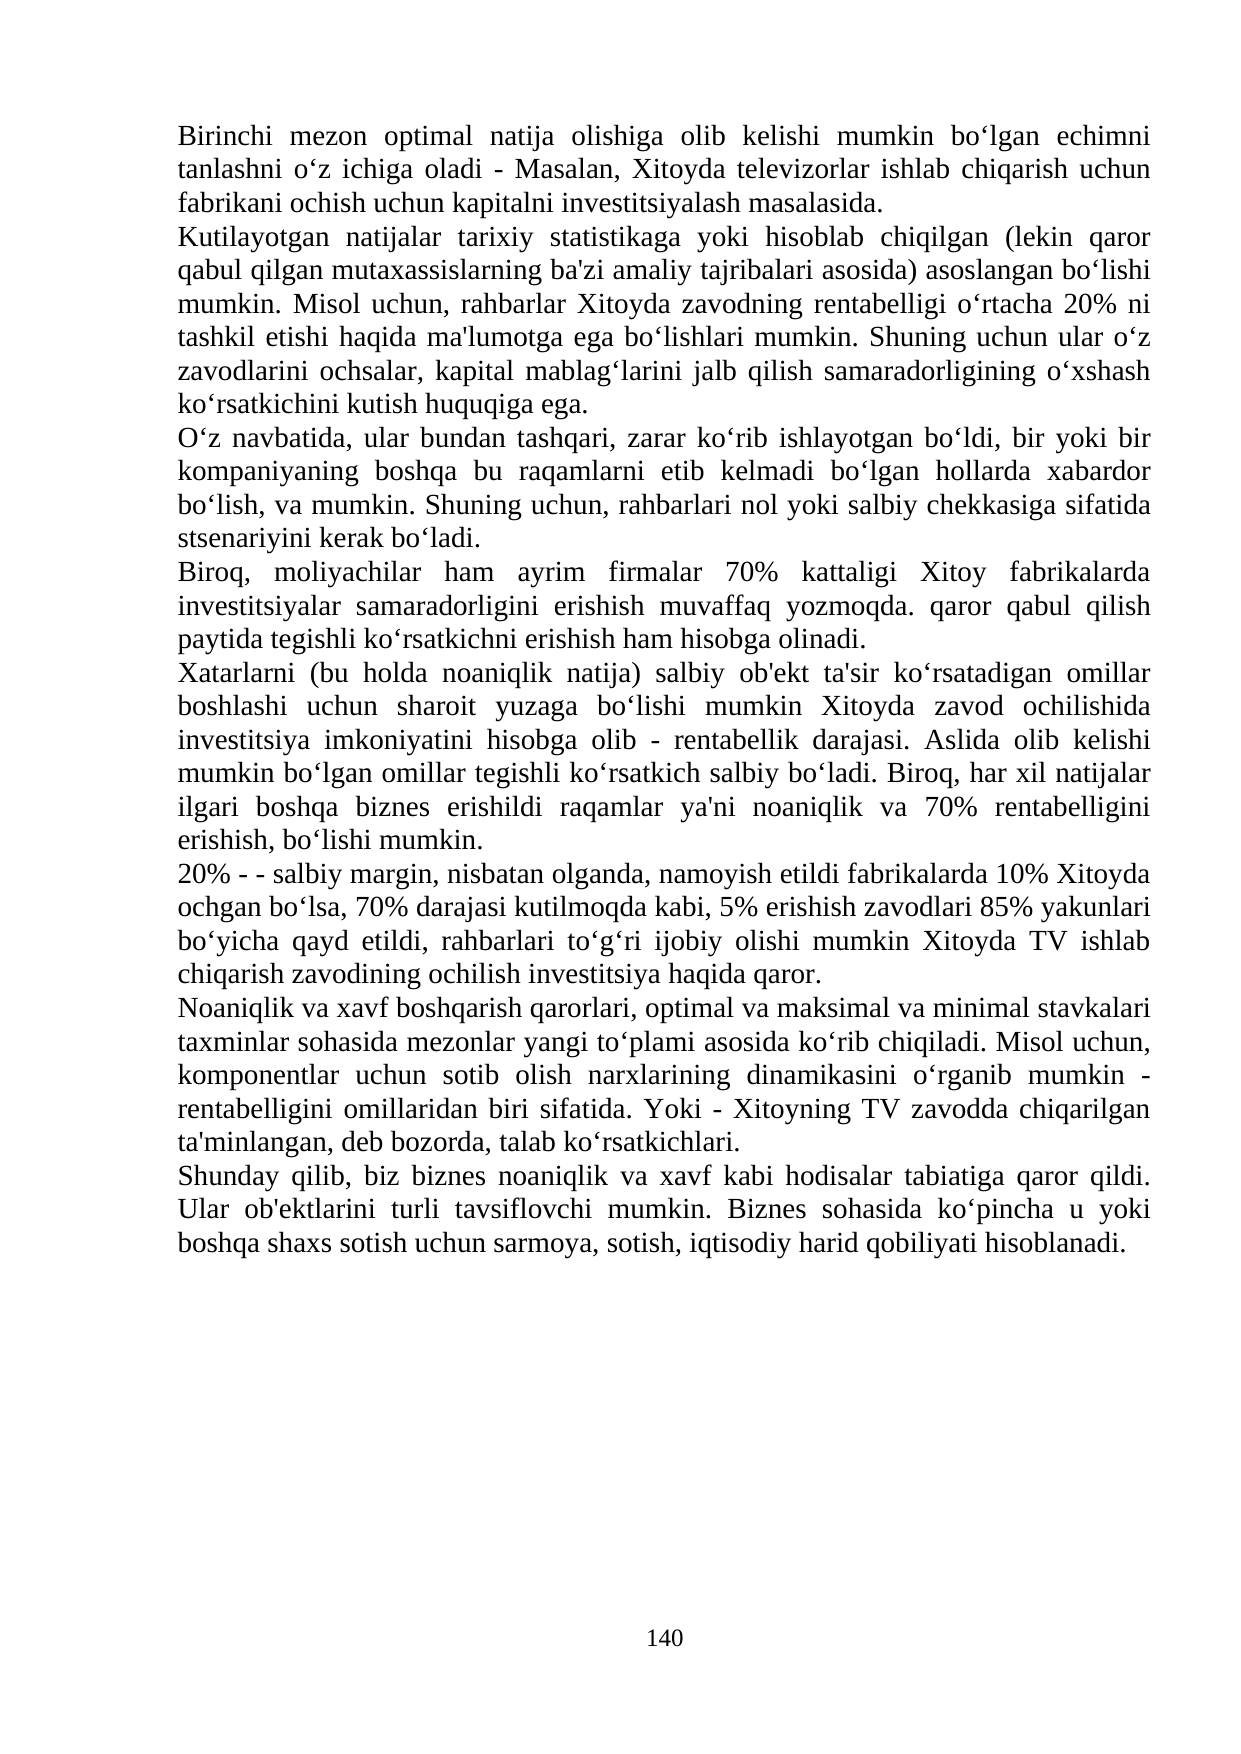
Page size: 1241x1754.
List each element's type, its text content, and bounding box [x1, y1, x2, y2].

text 20% - - salbiy margin, nisbatan olganda, namoyish etildi fabrikalarda 10% Xitoyda ochgan bo‘lsa, 70% darajasi kutilmoqda kabi, 5% erishish zavodlari 85% yakunlari bo‘yicha qayd etildi, rahbarlari to‘g‘ri ijobiy olishi mumkin Xitoyda TV ishlab chiqarish zavodining ochilish investitsiya haqida qaror. [177, 856, 1152, 990]
text Birinchi mezon optimal natija olishiga olib kelishi mumkin bo‘lgan echimni tanlashni o‘z ichiga oladi - Masalan, Xitoyda televizorlar ishlab chiqarish uchun fabrikani ochish uchun kapitalni investitsiyalash masalasida. [177, 118, 1152, 219]
text Xatarlarni (bu holda noaniqlik natija) salbiy ob'ekt ta'sir ko‘rsatadigan omillar boshlashi uchun sharoit yuzaga bo‘lishi mumkin Xitoyda zavod ochilishida investitsiya imkoniyatini hisobga olib - rentabellik darajasi. Aslida olib kelishi mumkin bo‘lgan omillar tegishli ko‘rsatkich salbiy bo‘ladi. Biroq, har xil natijalar ilgari boshqa biznes erishildi raqamlar ya'ni noaniqlik va 70% rentabelligini erishish, bo‘lishi mumkin. [177, 655, 1152, 856]
text Biroq, moliyachilar ham ayrim firmalar 70% kattaligi Xitoy fabrikalarda investitsiyalar samaradorligini erishish muvaffaq yozmoqda. qaror qabul qilish paytida tegishli ko‘rsatkichni erishish ham hisobga olinadi. [177, 554, 1152, 655]
text O‘z navbatida, ular bundan tashqari, zarar ko‘rib ishlayotgan bo‘ldi, bir yoki bir kompaniyaning boshqa bu raqamlarni etib kelmadi bo‘lgan hollarda xabardor bo‘lish, va mumkin. Shuning uchun, rahbarlari nol yoki salbiy chekkasiga sifatida stsenariyini kerak bo‘ladi. [177, 420, 1152, 554]
text Noaniqlik va xavf boshqarish qarorlari, optimal va maksimal va minimal stavkalari taxminlar sohasida mezonlar yangi to‘plami asosida ko‘rib chiqiladi. Misol uchun, komponentlar uchun sotib olish narxlarining dinamikasini o‘rganib mumkin - rentabelligini omillaridan biri sifatida. Yoki - Xitoyning TV zavodda chiqarilgan ta'minlangan, deb bozorda, talab ko‘rsatkichlari. [177, 990, 1152, 1158]
text Kutilayotgan natijalar tarixiy statistikaga yoki hisoblab chiqilgan (lekin qaror qabul qilgan mutaxassislarning ba'zi amaliy tajribalari asosida) asoslangan bo‘lishi mumkin. Misol uchun, rahbarlar Xitoyda zavodning rentabelligi o‘rtacha 20% ni tashkil etishi haqida ma'lumotga ega bo‘lishlari mumkin. Shuning uchun ular o‘z zavodlarini ochsalar, kapital mablag‘larini jalb qilish samaradorligining o‘xshash ko‘rsatkichini kutish huquqiga ega. [177, 219, 1152, 420]
text Shunday qilib, biz biznes noaniqlik va xavf kabi hodisalar tabiatiga qaror qildi. Ular ob'ektlarini turli tavsiflovchi mumkin. Biznes sohasida ko‘pincha u yoki boshqa shaxs sotish uchun sarmoya, sotish, iqtisodiy harid qobiliyati hisoblanadi. [177, 1158, 1152, 1258]
